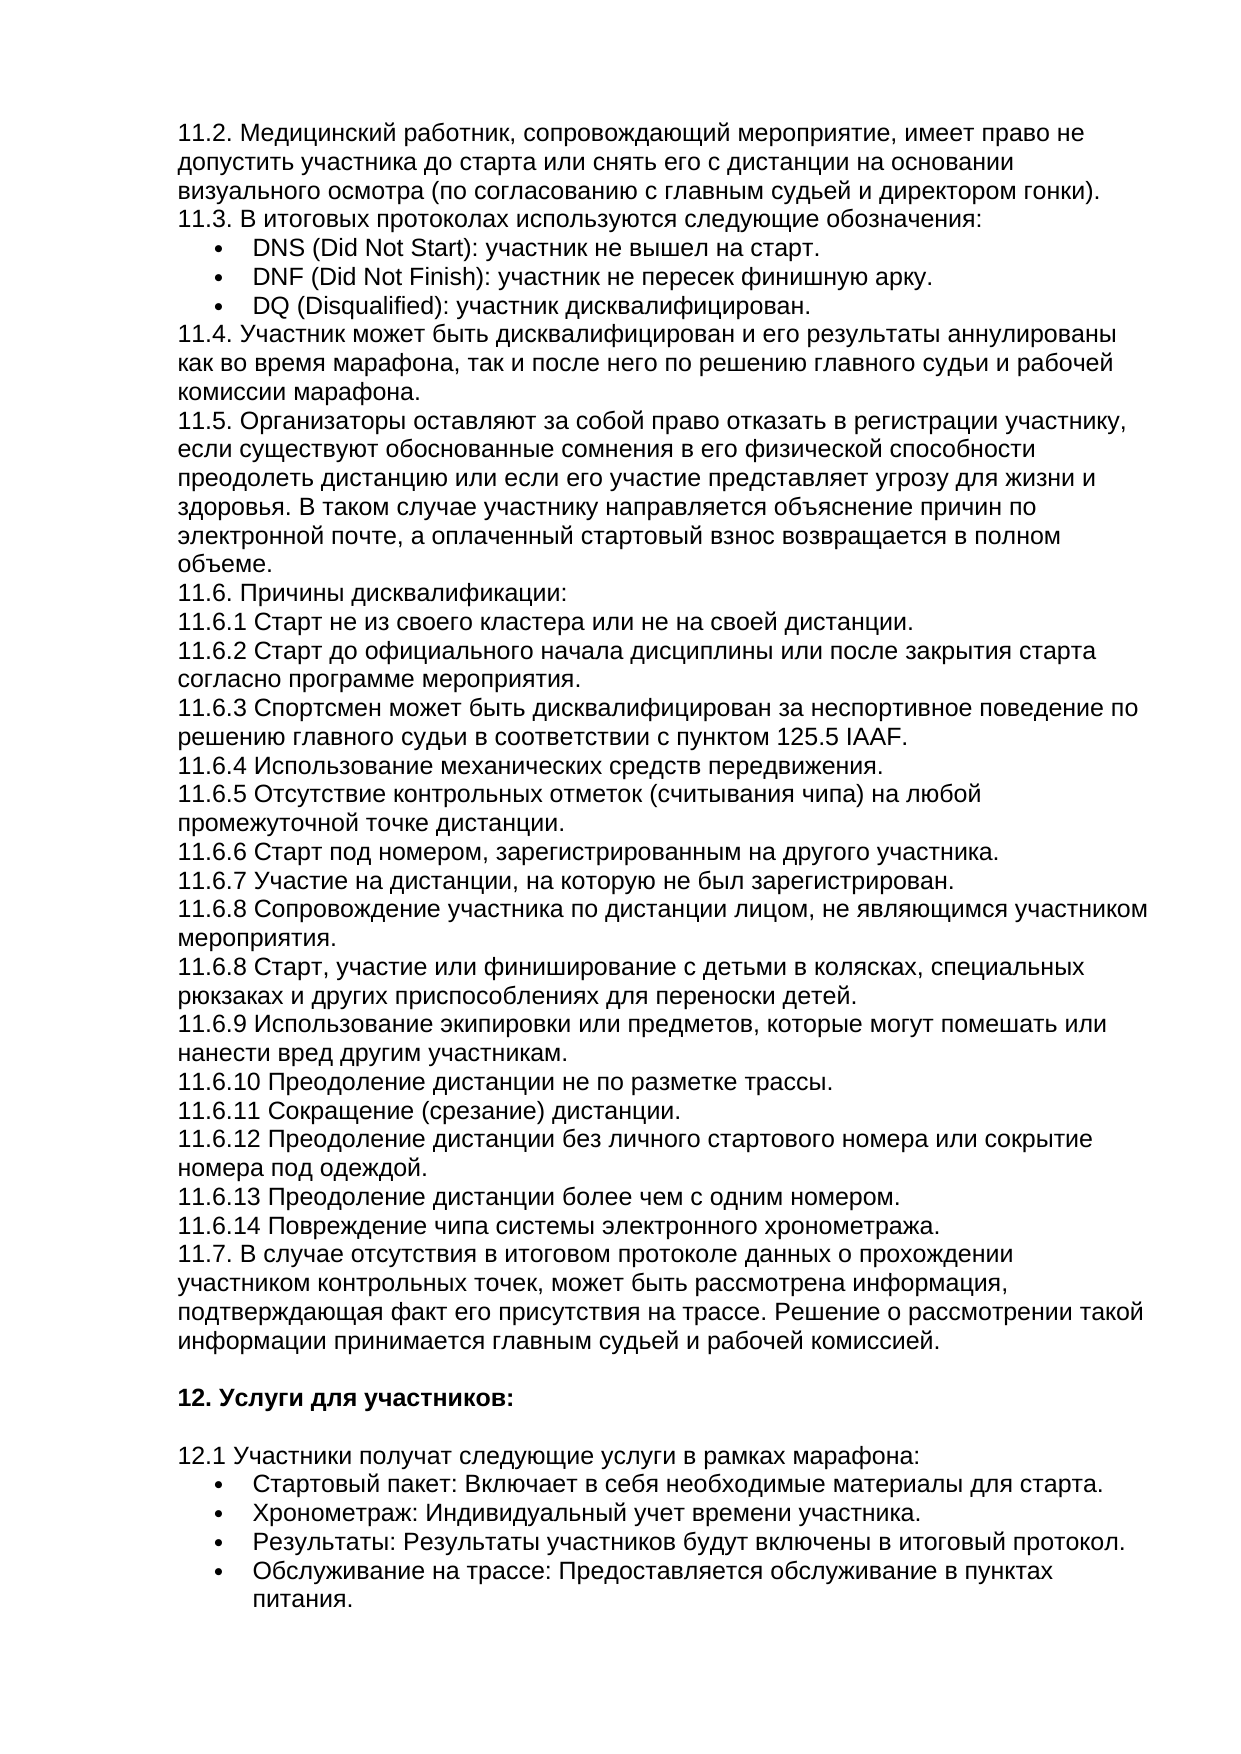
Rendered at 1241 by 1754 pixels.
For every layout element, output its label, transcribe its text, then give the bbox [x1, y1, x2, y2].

list DNS (Did Not Start): участник не вышел на старт. [215, 233, 1152, 262]
text 11.4. Участник может быть дисквалифицирован и его результаты аннулированы как во время марафона, так и после него по решению главного судьи и рабочей комиссии марафона. 11.5. Организаторы оставляют за собой право отказать в регистрации участнику, если существуют обоснованные сомнения в его физической способности преодолеть дистанцию или если его участие представляет угрозу для жизни и здоровья. В таком случае участнику направляется объяснение причин по электронной почте, а оплаченный стартовый взнос возвращается в полном объеме. 11.6. Причины дисквалификации: 11.6.1 Старт не из своего кластера или не на своей дистанции. 11.6.2 Старт до официального начала дисциплины или после закрытия старта согласно программе мероприятия. 11.6.3 Спортсмен может быть дисквалифицирован за неспортивное поведение по решению главного судьи в соответствии с пунктом 125.5 IAAF. 11.6.4 Использование механических средств передвижения. 11.6.5 Отсутствие контрольных отметок (считывания чипа) на любой промежуточной точке дистанции. 11.6.6 Старт под номером, зарегистрированным на другого участника. 11.6.7 Участие на дистанции, на которую не был зарегистрирован. 11.6.8 Сопровождение участника по дистанции лицом, не являющимся участником мероприятия. 11.6.8 Старт, участие или финиширование с детьми в колясках, специальных рюкзаках и других приспособлениях для переноски детей. 11.6.9 Использование экипировки или предметов, которые могут помешать или нанести вред другим участникам. 11.6.10 Преодоление дистанции не по разметке трассы. 11.6.11 Сокращение (срезание) дистанции. 11.6.12 Преодоление дистанции без личного стартового номера или сокрытие номера под одеждой. 11.6.13 Преодоление дистанции более чем с одним номером. 11.6.14 Повреждение чипа системы электронного хронометража. 11.7. В случае отсутствия в итоговом протоколе данных о прохождении участником контрольных точек, может быть рассмотрена информация, подтверждающая факт его присутствия на трассе. Решение о рассмотрении такой информации принимается главным судьей и рабочей комиссией. [177, 319, 1152, 1354]
list Результаты: Результаты участников будут включены в итоговый протокол. [215, 1527, 1152, 1556]
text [177, 118, 1152, 233]
text 12.1 Участники получат следующие услуги в рамках марафона: [177, 1412, 1152, 1469]
list DQ (Disqualified): участник дисквалифицирован. [215, 291, 1152, 319]
list Обслуживание на трассе: Предоставляется обслуживание в пунктах питания. [215, 1556, 1152, 1613]
list DNF (Did Not Finish): участник не пересек финишную арку. [215, 262, 1152, 291]
list Стартовый пакет: Включает в себя необходимые материалы для старта. [215, 1469, 1152, 1498]
text 12. Услуги для участников: [177, 1354, 1152, 1412]
list Хронометраж: Индивидуальный учет времени участника. [215, 1498, 1152, 1527]
